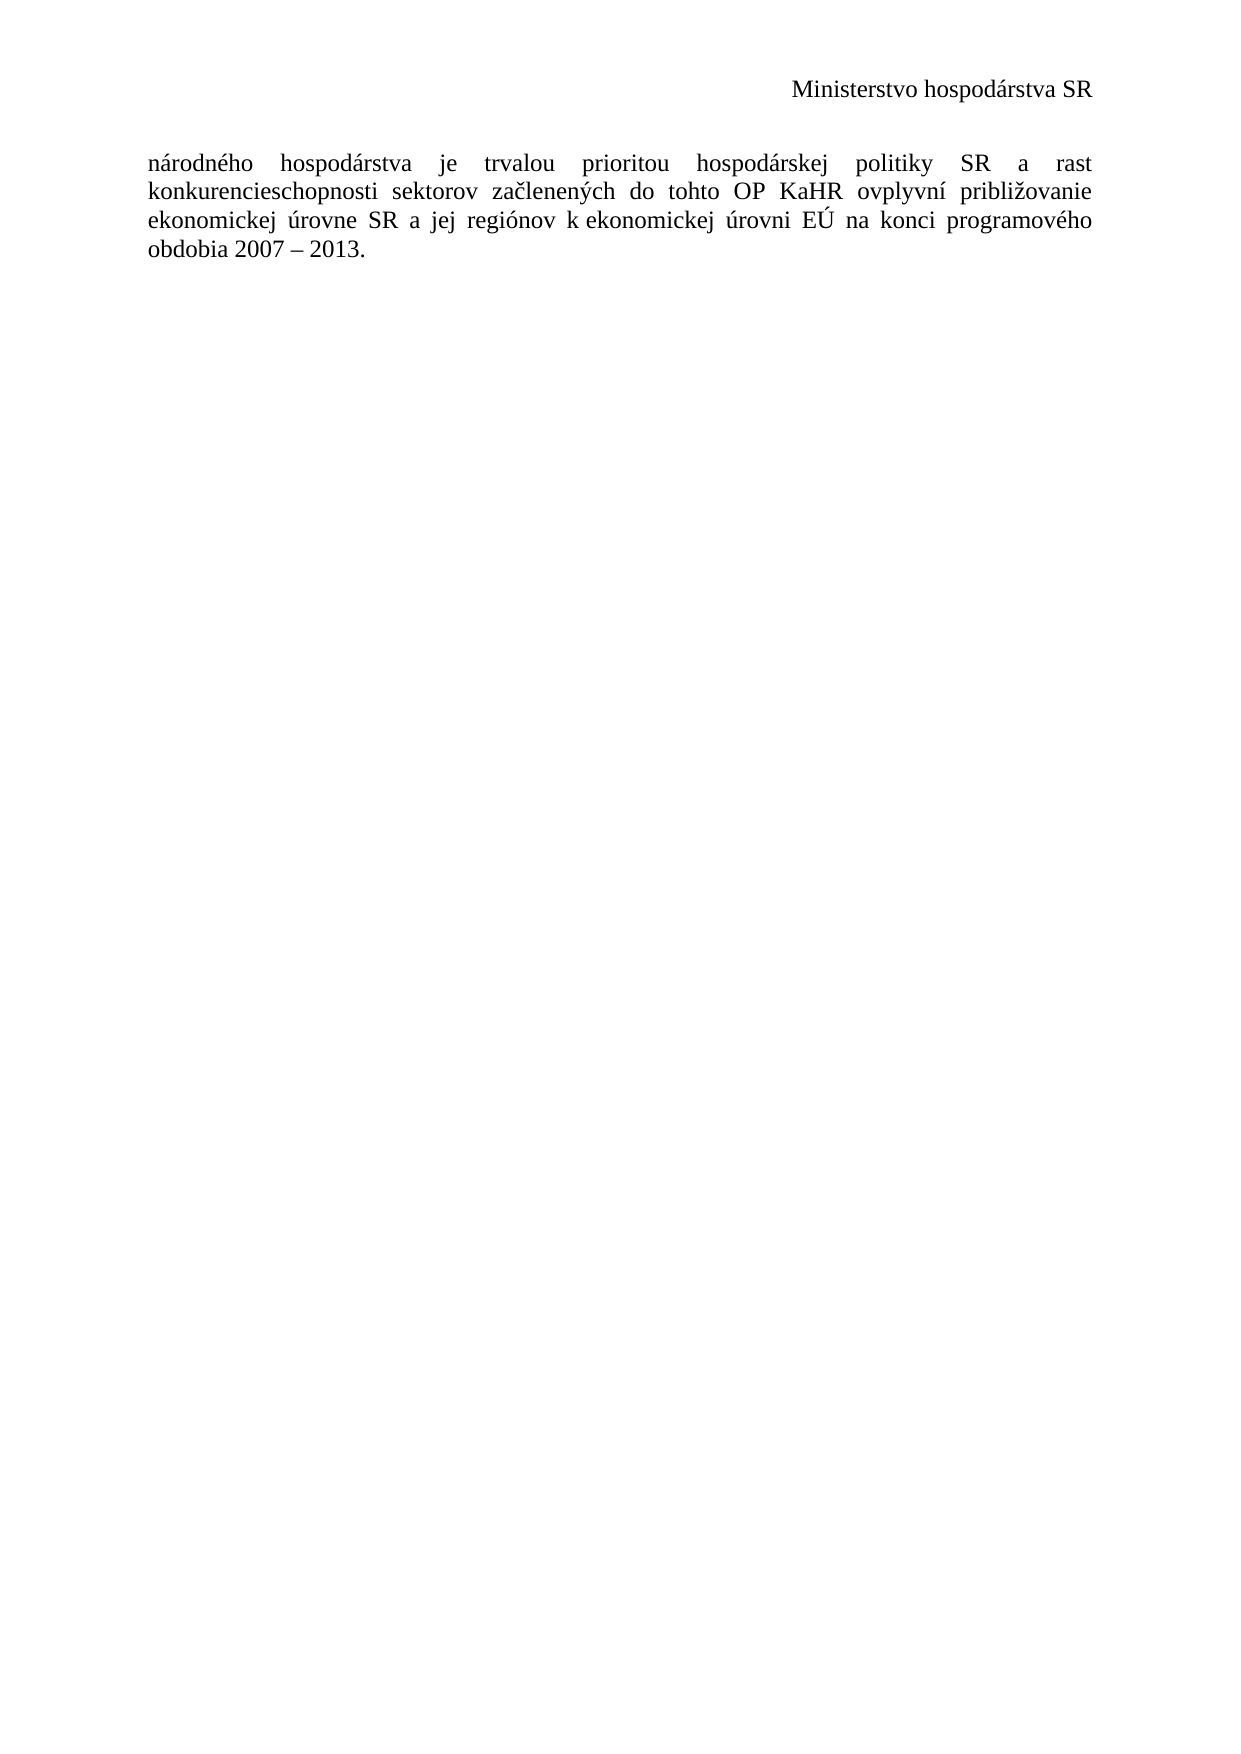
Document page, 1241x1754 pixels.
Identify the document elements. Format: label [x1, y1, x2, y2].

text [148, 148, 1093, 263]
